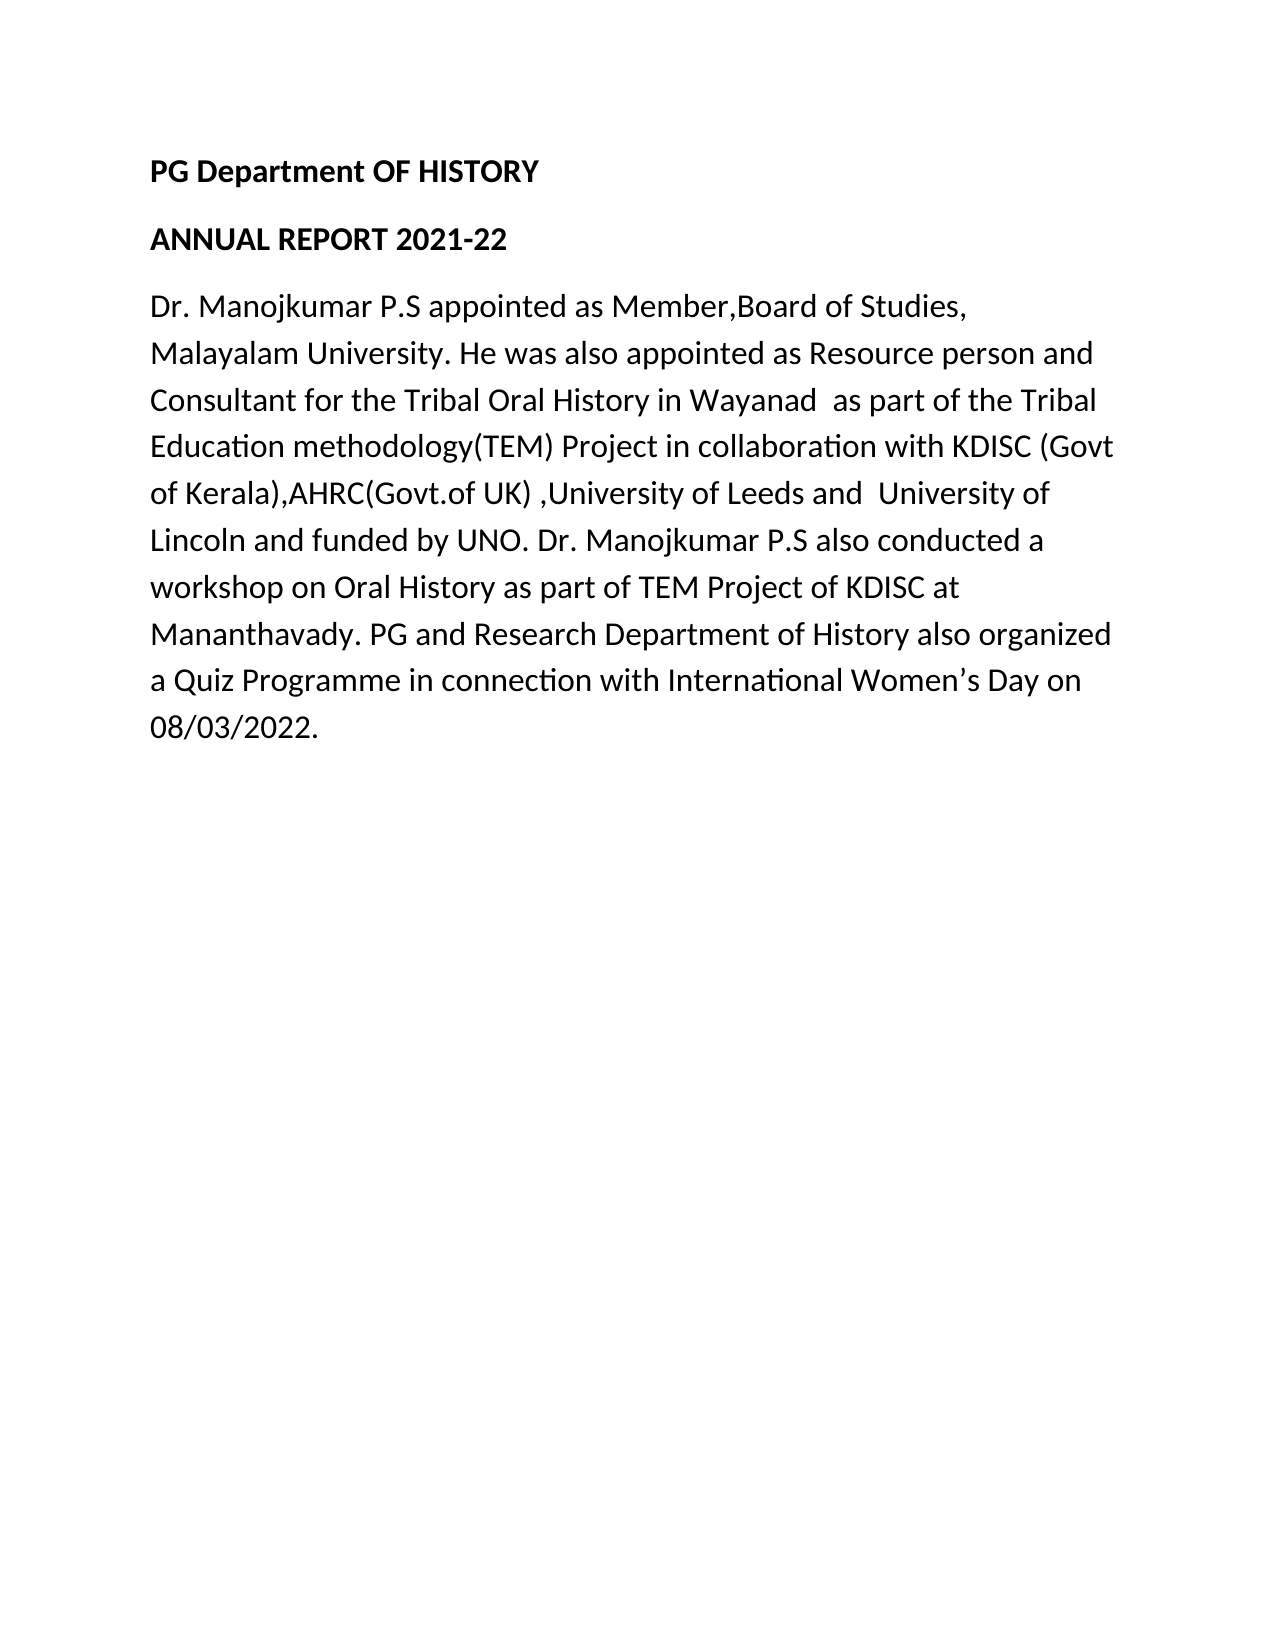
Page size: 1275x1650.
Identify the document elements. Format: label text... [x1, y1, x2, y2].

text Dr. Manojkumar P.S appointed as Member,Board of Studies, Malayalam University. He was also appointed as Resource person and Consultant for the Tribal Oral History in Wayanad as part of the Tribal Education methodology(TEM) Project in collaboration with KDISC (Govt of Kerala),AHRC(Govt.of UK) ,University of Leeds and University of Lincoln and funded by UNO. Dr. Manojkumar P.S also conducted a workshop on Oral History as part of TEM Project of KDISC at Mananthavady. PG and Research Department of History also organized a Quiz Programme in connection with International Women’s Day on 08/03/2022. [150, 285, 1125, 747]
text PG Department OF HISTORY [150, 150, 1125, 191]
text ANNUAL REPORT 2021-22 [150, 218, 1125, 258]
